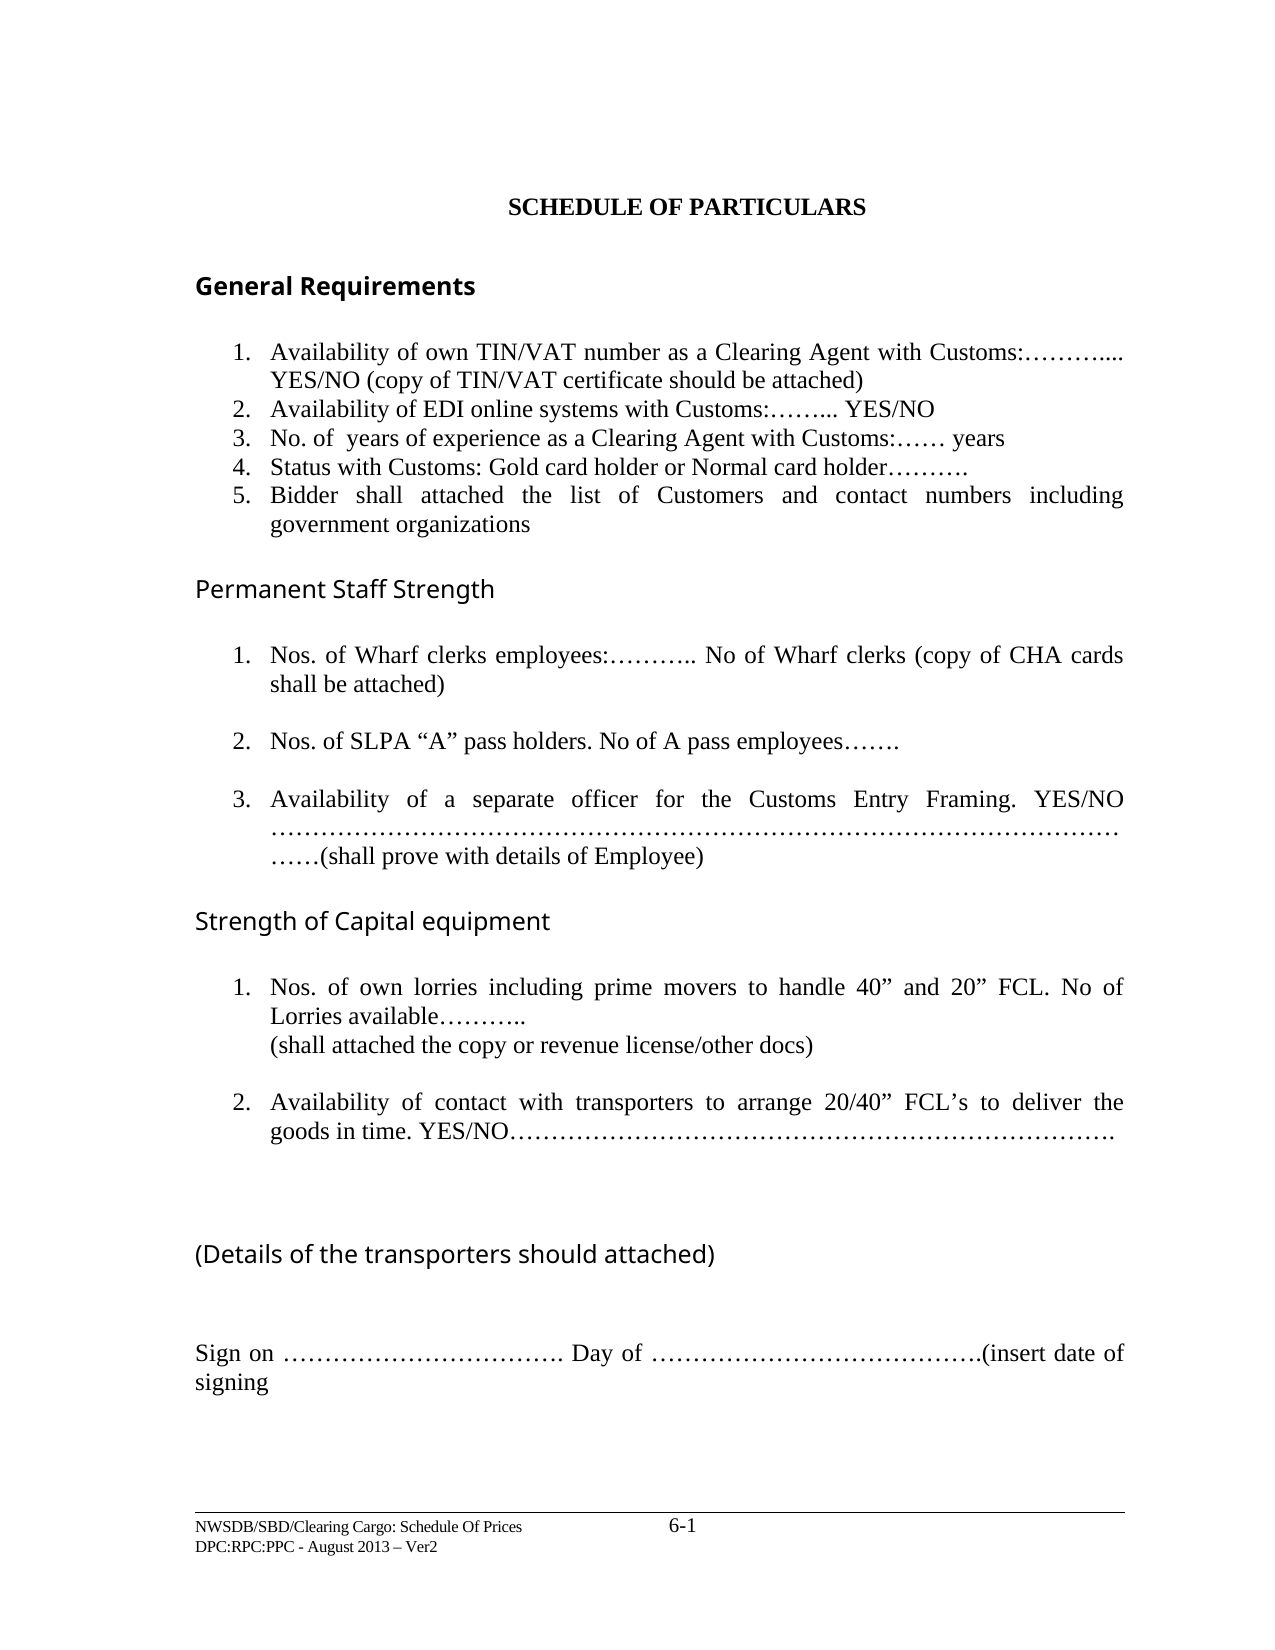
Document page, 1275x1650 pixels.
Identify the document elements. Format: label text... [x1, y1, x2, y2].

title General Requirements [195, 268, 1125, 302]
title Nos. of SLPA “A” pass holders. No of A pass employees……. [232, 726, 1125, 755]
title Status with Customs: Gold card holder or Normal card holder………. [232, 452, 1125, 480]
title Availability of contact with transporters to arrange 20/40” FCL’s to deliver the goods in time. YES/NO………………………………………………………………. [232, 1087, 1125, 1145]
title (shall attached the copy or revenue license/other docs) [232, 1030, 1125, 1058]
title Strength of Capital equipment [195, 904, 1125, 938]
title Sign on ……………………………. Day of ………………………………….(insert date of signing [195, 1338, 1125, 1396]
title Nos. of Wharf clerks employees:……….. No of Wharf clerks (copy of CHA cards shall be attached) [232, 640, 1125, 697]
text SCHEDULE OF PARTICULARS [249, 192, 1125, 221]
title (Details of the transporters should attached) [195, 1236, 1125, 1270]
title No. of years of experience as a Clearing Agent with Customs:…… years [232, 423, 1125, 452]
title Bidder shall attached the list of Customers and contact numbers including government organizations [232, 480, 1125, 538]
title Availability of own TIN/VAT number as a Clearing Agent with Customs:……….... YES/NO (copy of TIN/VAT certificate should be attached) [232, 337, 1125, 394]
title Availability of EDI online systems with Customs:……... YES/NO [232, 394, 1125, 423]
title Nos. of own lorries including prime movers to handle 40” and 20” FCL. No of Lorries available……….. [232, 972, 1125, 1030]
title Availability of a separate officer for the Customs Entry Framing. YES/NO ………………………………………………………………………………………………(shall prove with details of Employee) [232, 784, 1125, 870]
title Permanent Staff Strength [195, 572, 1125, 606]
